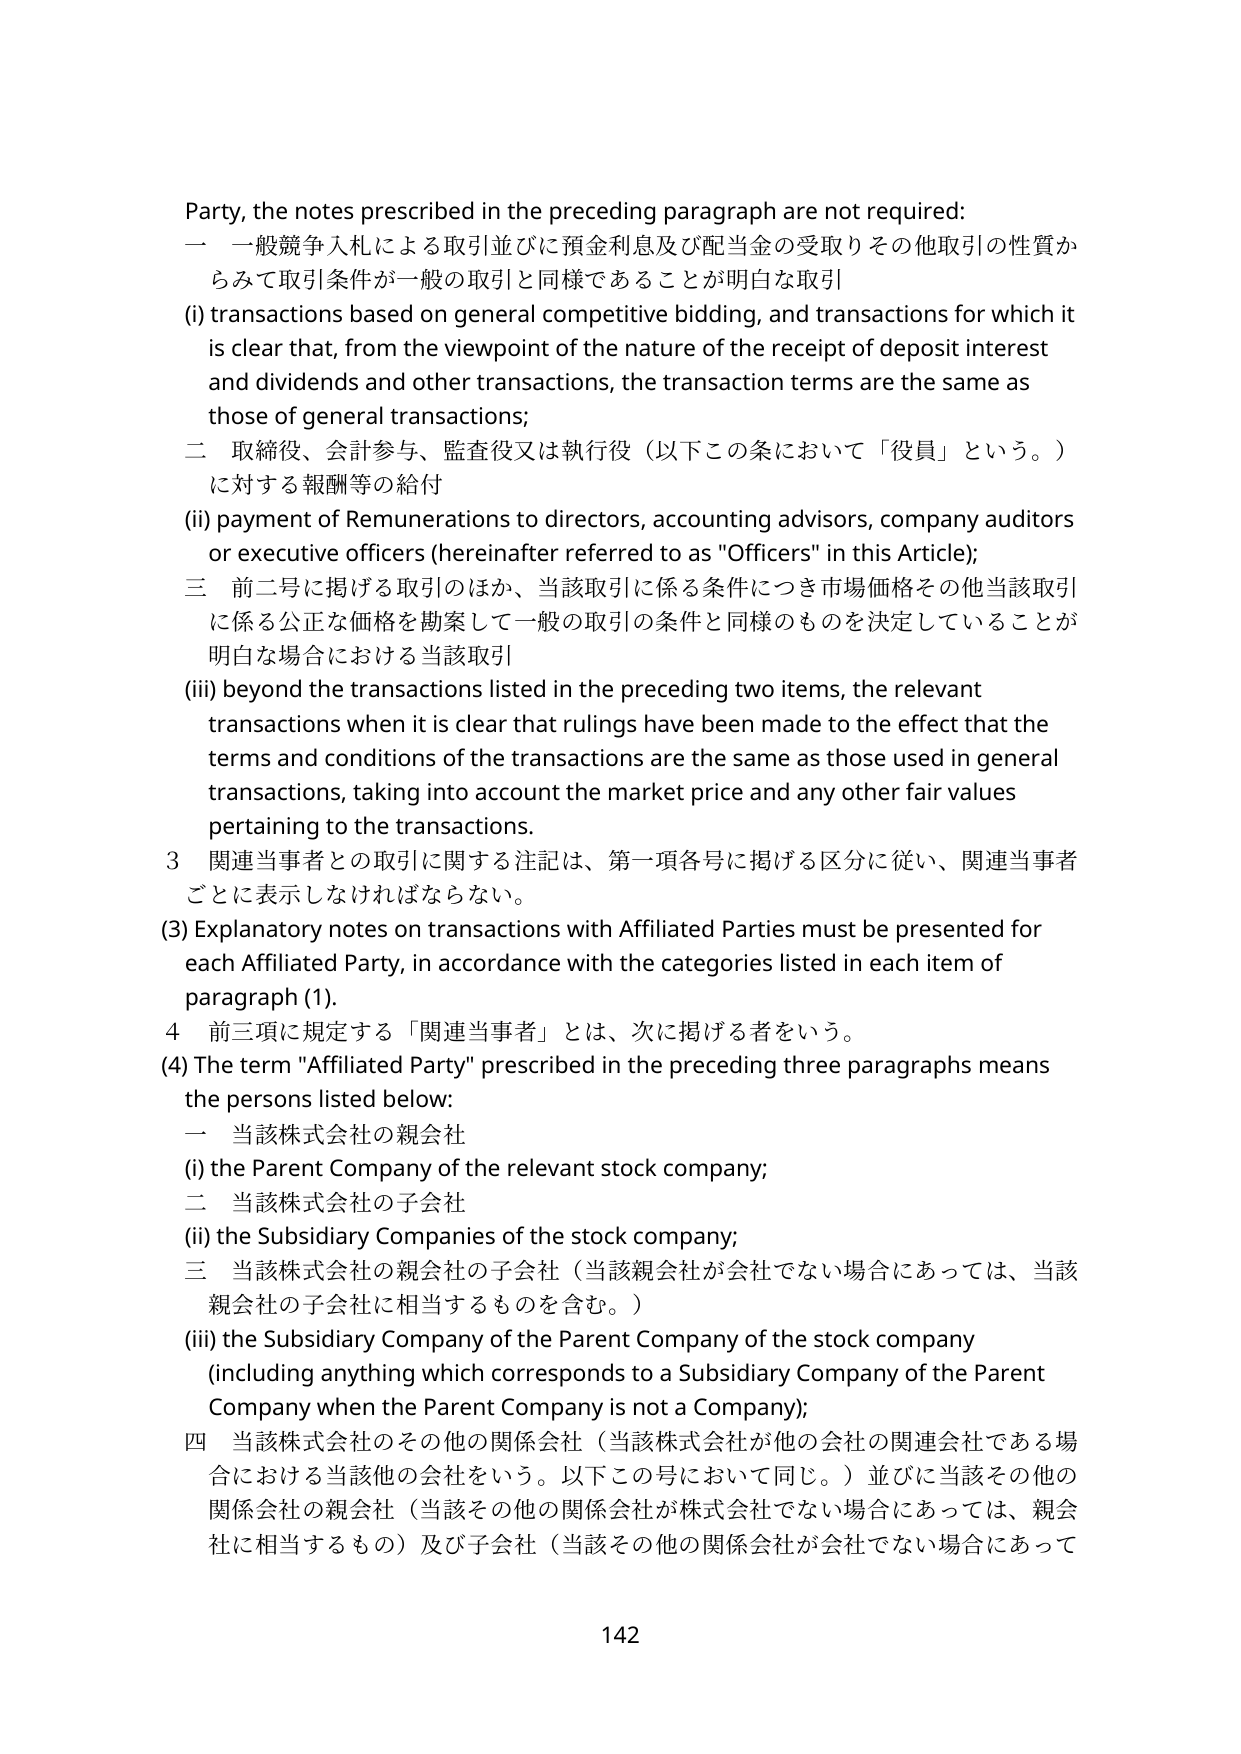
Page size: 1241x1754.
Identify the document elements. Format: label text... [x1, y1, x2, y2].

text ３ 関連当事者との取引に関する注記は、第一項各号に掲げる区分に従い、関連当事者ごとに表示しなければならない。 [161, 843, 1079, 911]
text (i) the Parent Company of the relevant stock company; [184, 1150, 1079, 1184]
text 一 当該株式会社の親会社 [184, 1116, 1079, 1150]
text 二 取締役、会計参与、監査役又は執行役（以下この条において「役員」という。）に対する報酬等の給付 [184, 433, 1079, 501]
text (ii) the Subsidiary Companies of the stock company; [184, 1219, 1079, 1253]
text (iii) the Subsidiary Company of the Parent Company of the stock company (including anything which corresponds to a Subsidiary Company of the Parent Company when the Parent Company is not a Company); [184, 1321, 1079, 1424]
text (i) transactions based on general competitive bidding, and transactions for which it is clear that, from the viewpoint of the nature of the receipt of deposit interest and dividends and other transactions, the transaction terms are the same as those of general transactions; [184, 296, 1079, 433]
text 一 一般競争入札による取引並びに預金利息及び配当金の受取りその他取引の性質からみて取引条件が一般の取引と同様であることが明白な取引 [184, 228, 1079, 296]
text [161, 194, 1079, 228]
text (3) Explanatory notes on transactions with Affiliated Parties must be presented for each Affiliated Party, in accordance with the categories listed in each item of paragraph (1). [161, 911, 1079, 1014]
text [184, 1424, 1079, 1560]
text (iii) beyond the transactions listed in the preceding two items, the relevant transactions when it is clear that rulings have been made to the effect that the terms and conditions of the transactions are the same as those used in general transactions, taking into account the market price and any other fair values pertaining to the transactions. [184, 672, 1079, 843]
text 二 当該株式会社の子会社 [184, 1184, 1079, 1219]
text 三 前二号に掲げる取引のほか、当該取引に係る条件につき市場価格その他当該取引に係る公正な価格を勘案して一般の取引の条件と同様のものを決定していることが明白な場合における当該取引 [184, 569, 1079, 672]
text (4) The term "Affiliated Party" prescribed in the preceding three paragraphs means the persons listed below: [161, 1048, 1079, 1116]
text 三 当該株式会社の親会社の子会社（当該親会社が会社でない場合にあっては、当該親会社の子会社に相当するものを含む。） [184, 1253, 1079, 1321]
text (ii) payment of Remunerations to directors, accounting advisors, company auditors or executive officers (hereinafter referred to as "Officers" in this Article); [184, 501, 1079, 569]
text ４ 前三項に規定する「関連当事者」とは、次に掲げる者をいう。 [161, 1014, 1079, 1048]
